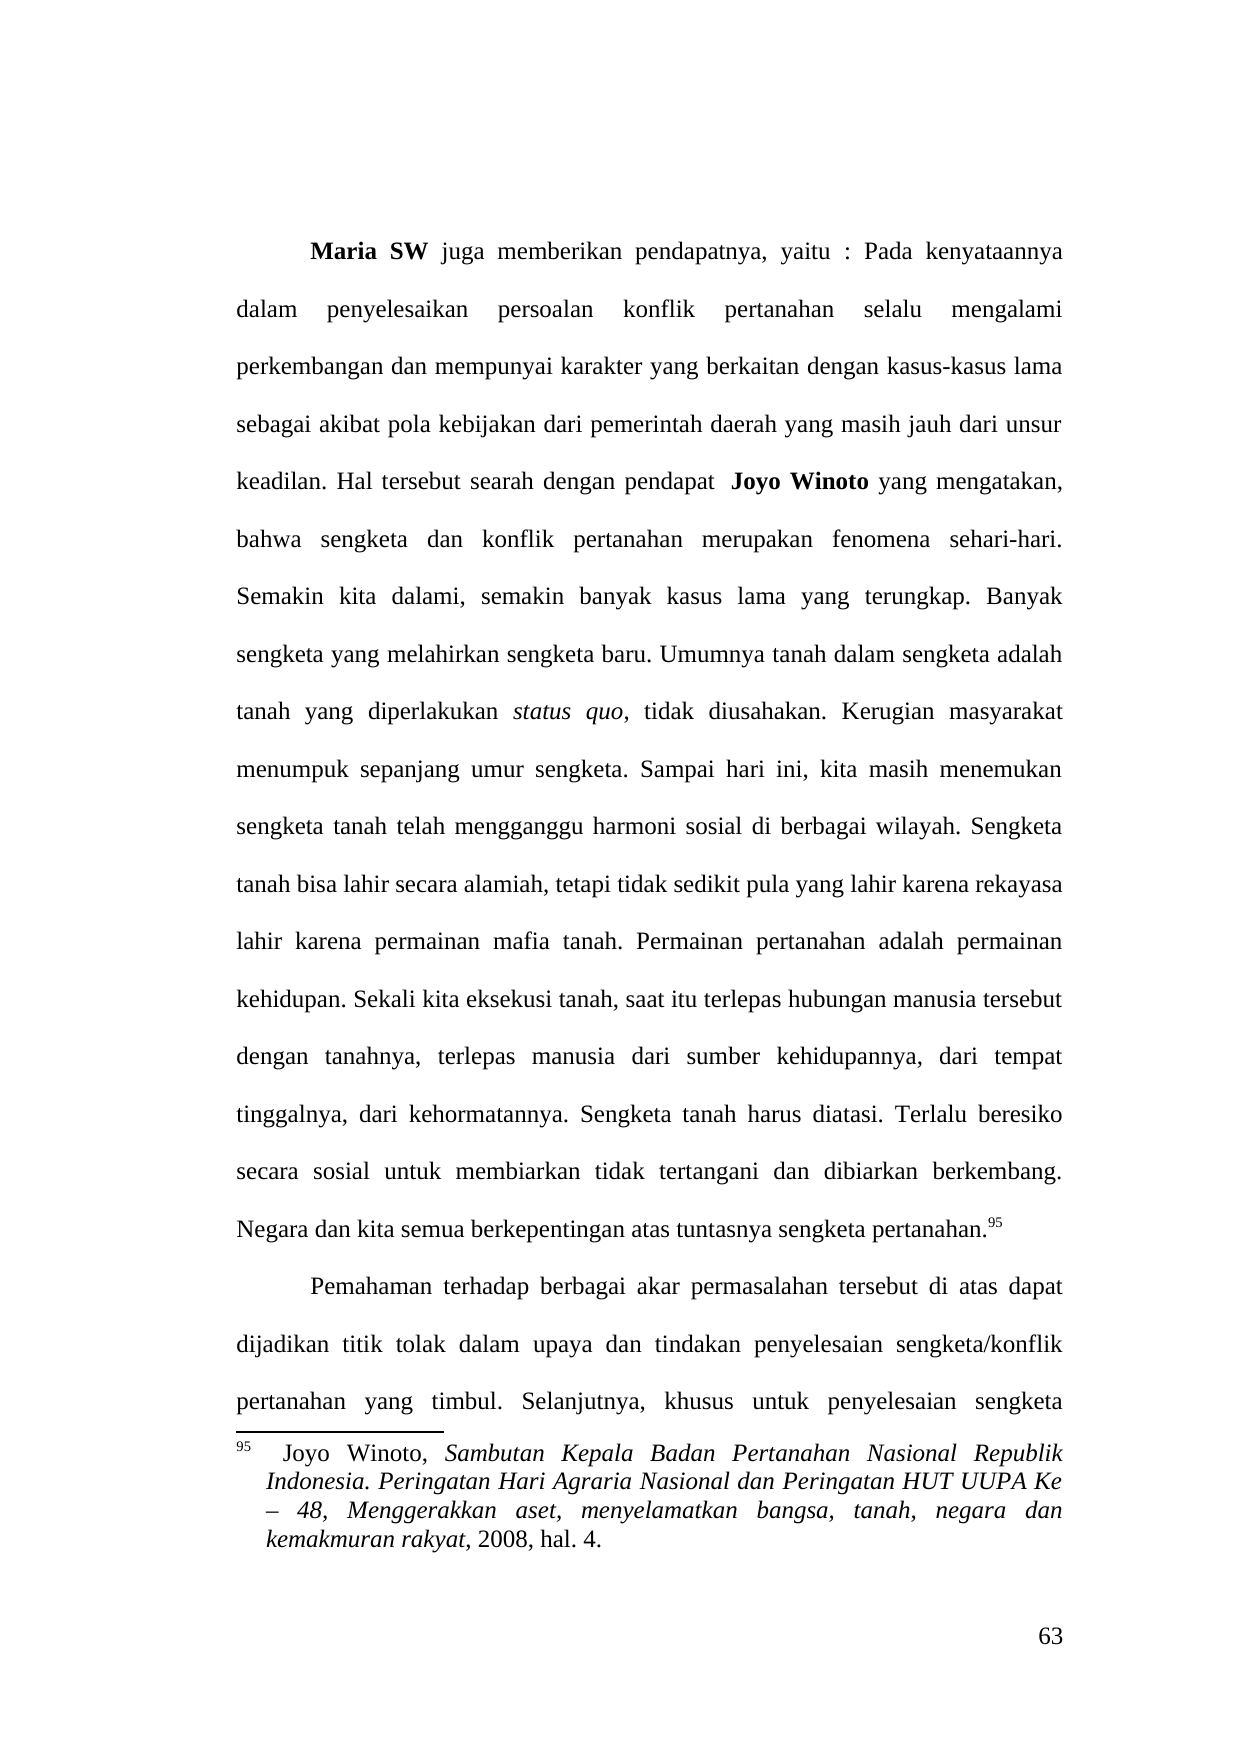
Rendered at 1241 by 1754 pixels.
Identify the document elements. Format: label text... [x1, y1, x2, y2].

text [236, 1271, 1063, 1415]
text Maria SW juga memberikan pendapatnya, yaitu : Pada kenyataannya dalam penyelesaikan persoalan konflik pertanahan selalu mengalami perkembangan dan mempunyai karakter yang berkaitan dengan kasus-kasus lama sebagai akibat pola kebijakan dari pemerintah daerah yang masih jauh dari unsur keadilan. Hal tersebut searah dengan pendapat Joyo Winoto yang mengatakan, bahwa sengketa dan konflik pertanahan merupakan fenomena sehari-hari. Semakin kita dalami, semakin banyak kasus lama yang terungkap. Banyak sengketa yang melahirkan sengketa baru. Umumnya tanah dalam sengketa adalah tanah yang diperlakukan status quo, tidak diusahakan. Kerugian masyarakat menumpuk sepanjang umur sengketa. Sampai hari ini, kita masih menemukan sengketa tanah telah mengganggu harmoni sosial di berbagai wilayah. Sengketa tanah bisa lahir secara alamiah, tetapi tidak sedikit pula yang lahir karena rekayasa lahir karena permainan mafia tanah. Permainan pertanahan adalah permainan kehidupan. Sekali kita eksekusi tanah, saat itu terlepas hubungan manusia tersebut dengan tanahnya, terlepas manusia dari sumber kehidupannya, dari tempat tinggalnya, dari kehormatannya. Sengketa tanah harus diatasi. Terlalu beresiko secara sosial untuk membiarkan tidak tertangani dan dibiarkan berkembang. Negara dan kita semua berkepentingan atas tuntasnya sengketa pertanahan. [236, 236, 1063, 1242]
